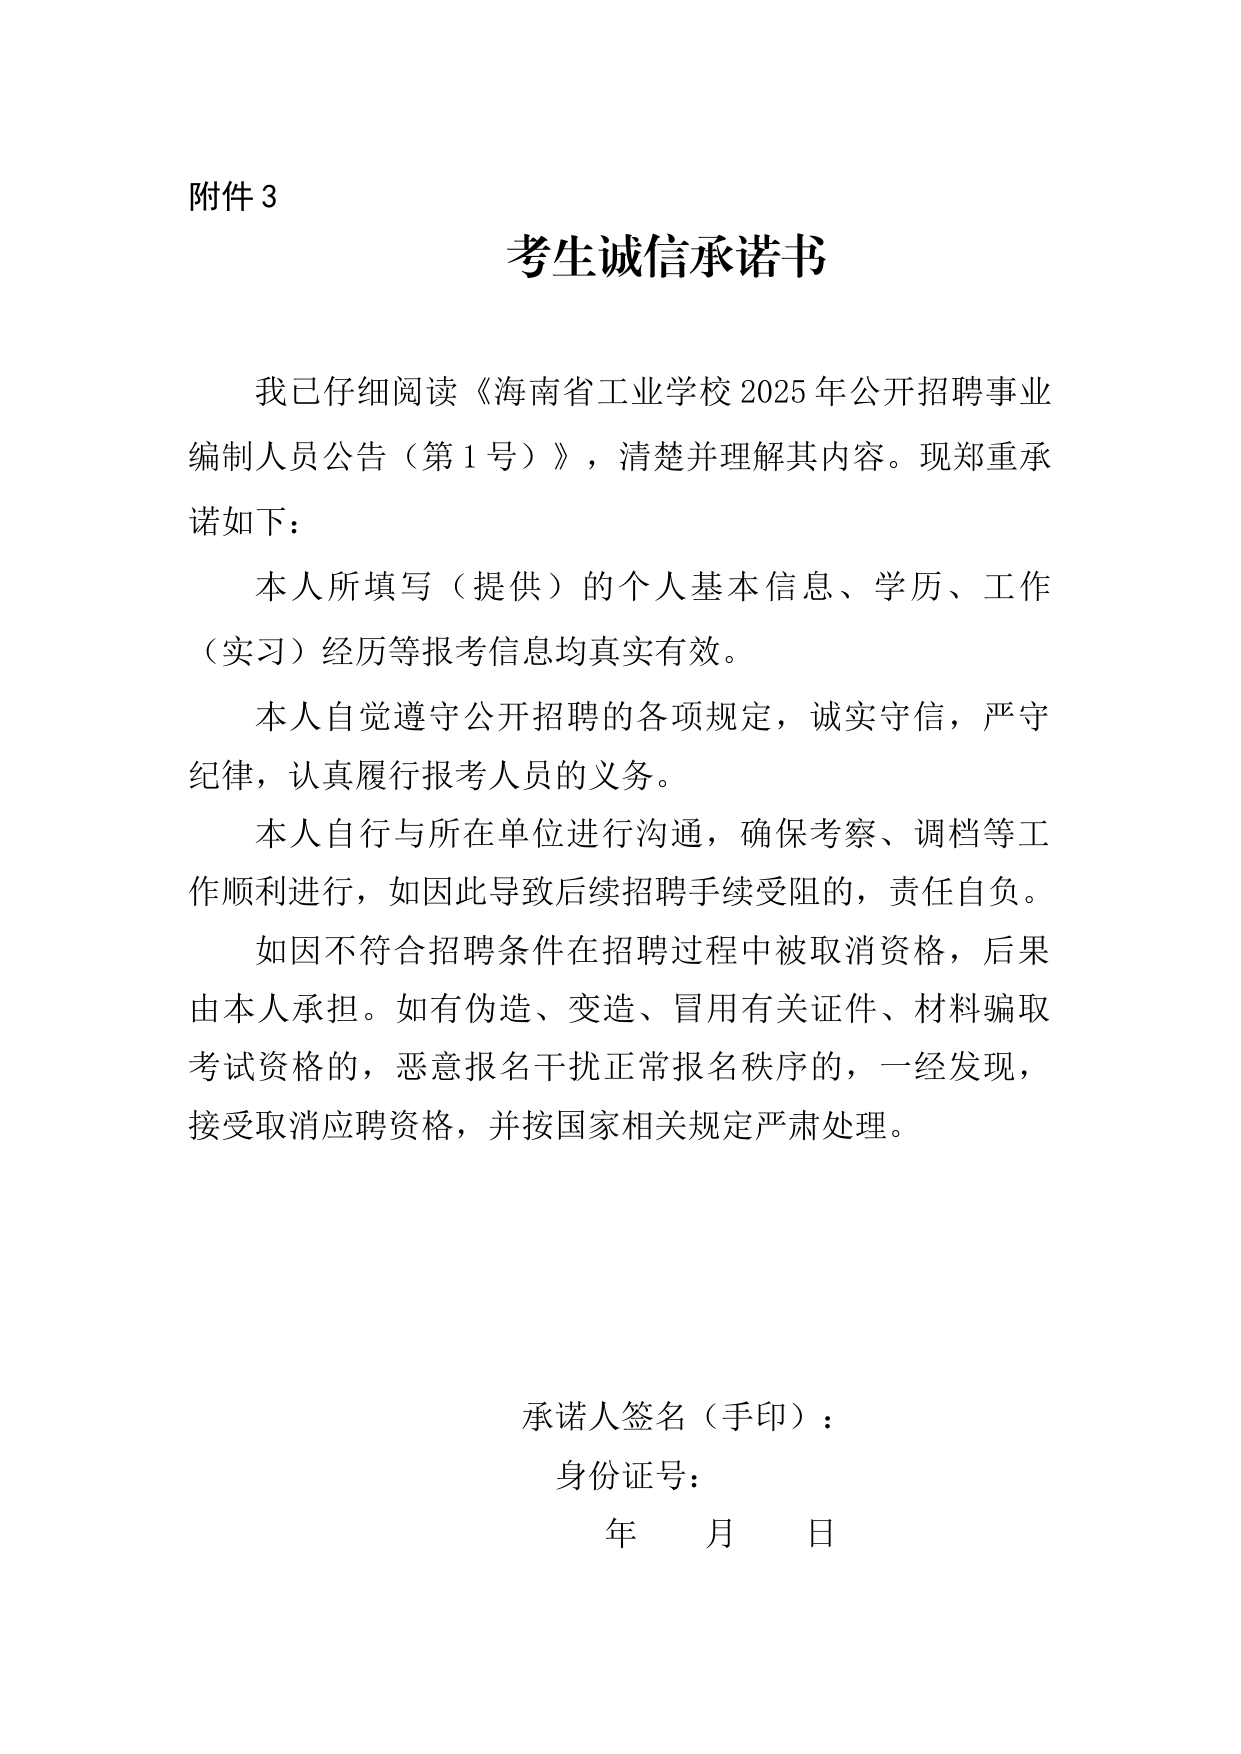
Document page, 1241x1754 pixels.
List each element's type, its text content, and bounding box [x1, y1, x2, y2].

text 本人自行与所在单位进行沟通，确保考察、调档等工作顺利进行，如因此导致后续招聘手续受阻的，责任自负。 [187, 799, 1053, 915]
text 附件3 [187, 162, 1053, 227]
text 本人自觉遵守公开招聘的各项规定，诚实守信，严守纪律，认真履行报考人员的义务。 [187, 682, 1053, 799]
text 承诺人签名（手印）： [187, 1382, 1053, 1440]
text 如因不符合招聘条件在招聘过程中被取消资格，后果由本人承担。如有伪造、变造、冒用有关证件、材料骗取考试资格的，恶意报名干扰正常报名秩序的，一经发现，接受取消应聘资格，并按国家相关规定严肃处理。 [187, 915, 1053, 1149]
text 考生诚信承诺书 [187, 227, 1053, 292]
text 我已仔细阅读《海南省工业学校2025年公开招聘事业编制人员公告（第1号）》，清楚并理解其内容。现郑重承诺如下： [187, 357, 1053, 552]
text 年 月 日 [187, 1499, 1053, 1557]
text 本人所填写（提供）的个人基本信息、学历、工作（实习）经历等报考信息均真实有效。 [187, 552, 1053, 682]
text 身份证号： [187, 1440, 1053, 1499]
